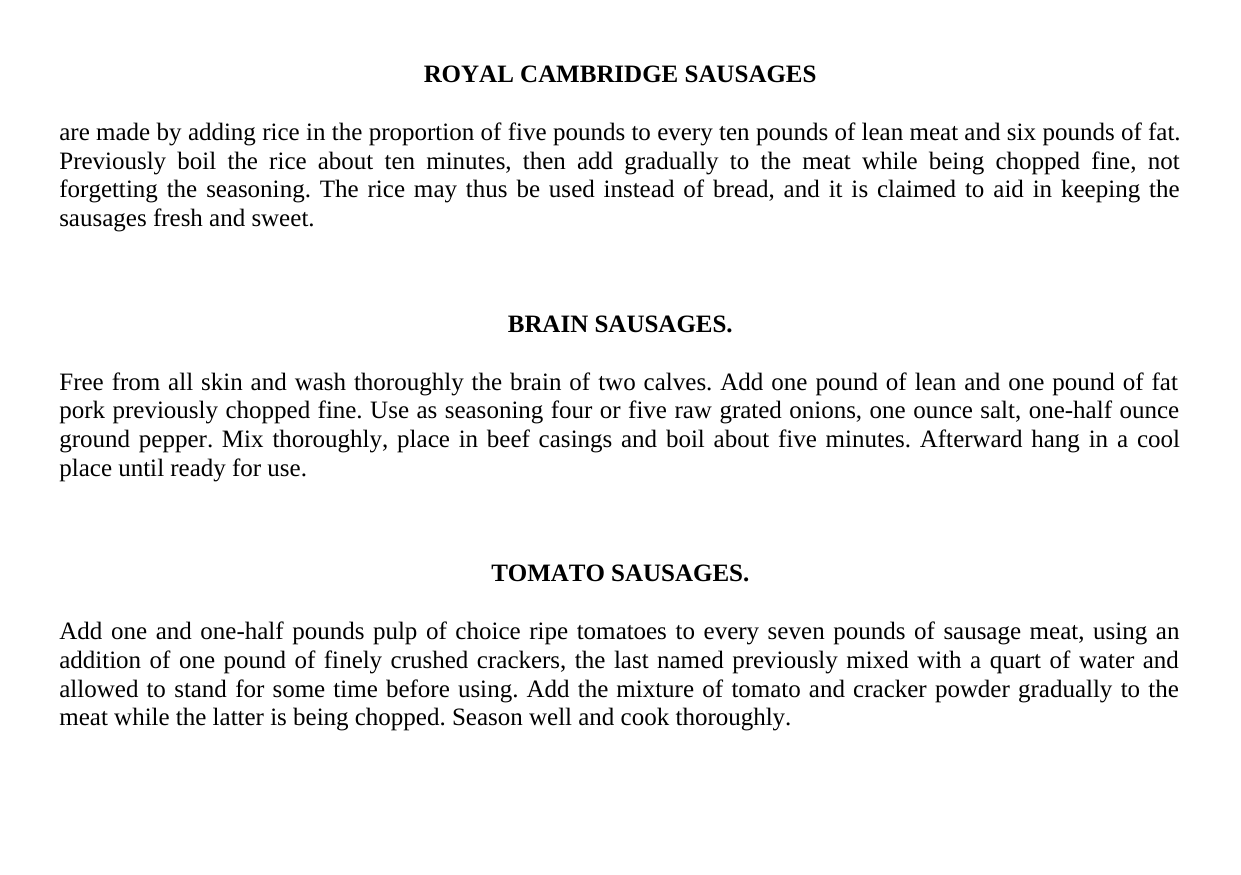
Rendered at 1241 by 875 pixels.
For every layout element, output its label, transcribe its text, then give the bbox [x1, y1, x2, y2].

text Add one and one-half pounds pulp of choice ripe tomatoes to every seven pounds of sausage meat, using an addition of one pound of finely crushed crackers, the last named previously mixed with a quart of water and allowed to stand for some time before using. Add the mixture of tomato and cracker powder gradually to the meat while the latter is being chopped. Season well and cook thoroughly. [59, 616, 1181, 731]
subtitle ROYAL CAMBRIDGE SAUSAGES [59, 59, 1181, 88]
subtitle TOMATO SAUSAGES. [59, 558, 1181, 587]
subtitle BRAIN SAUSAGES. [59, 309, 1181, 337]
text Free from all skin and wash thoroughly the brain of two calves. Add one pound of lean and one pound of fat pork previously chopped fine. Use as seasoning four or five raw grated onions, one ounce salt, one-half ounce ground pepper. Mix thoroughly, place in beef casings and boil about five minutes. Afterward hang in a cool place until ready for use. [59, 367, 1181, 482]
text are made by adding rice in the proportion of five pounds to every ten pounds of lean meat and six pounds of fat. Previously boil the rice about ten minutes, then add gradually to the meat while being chopped fine, not forgetting the seasoning. The rice may thus be used instead of bread, and it is claimed to aid in keeping the sausages fresh and sweet. [59, 117, 1181, 232]
